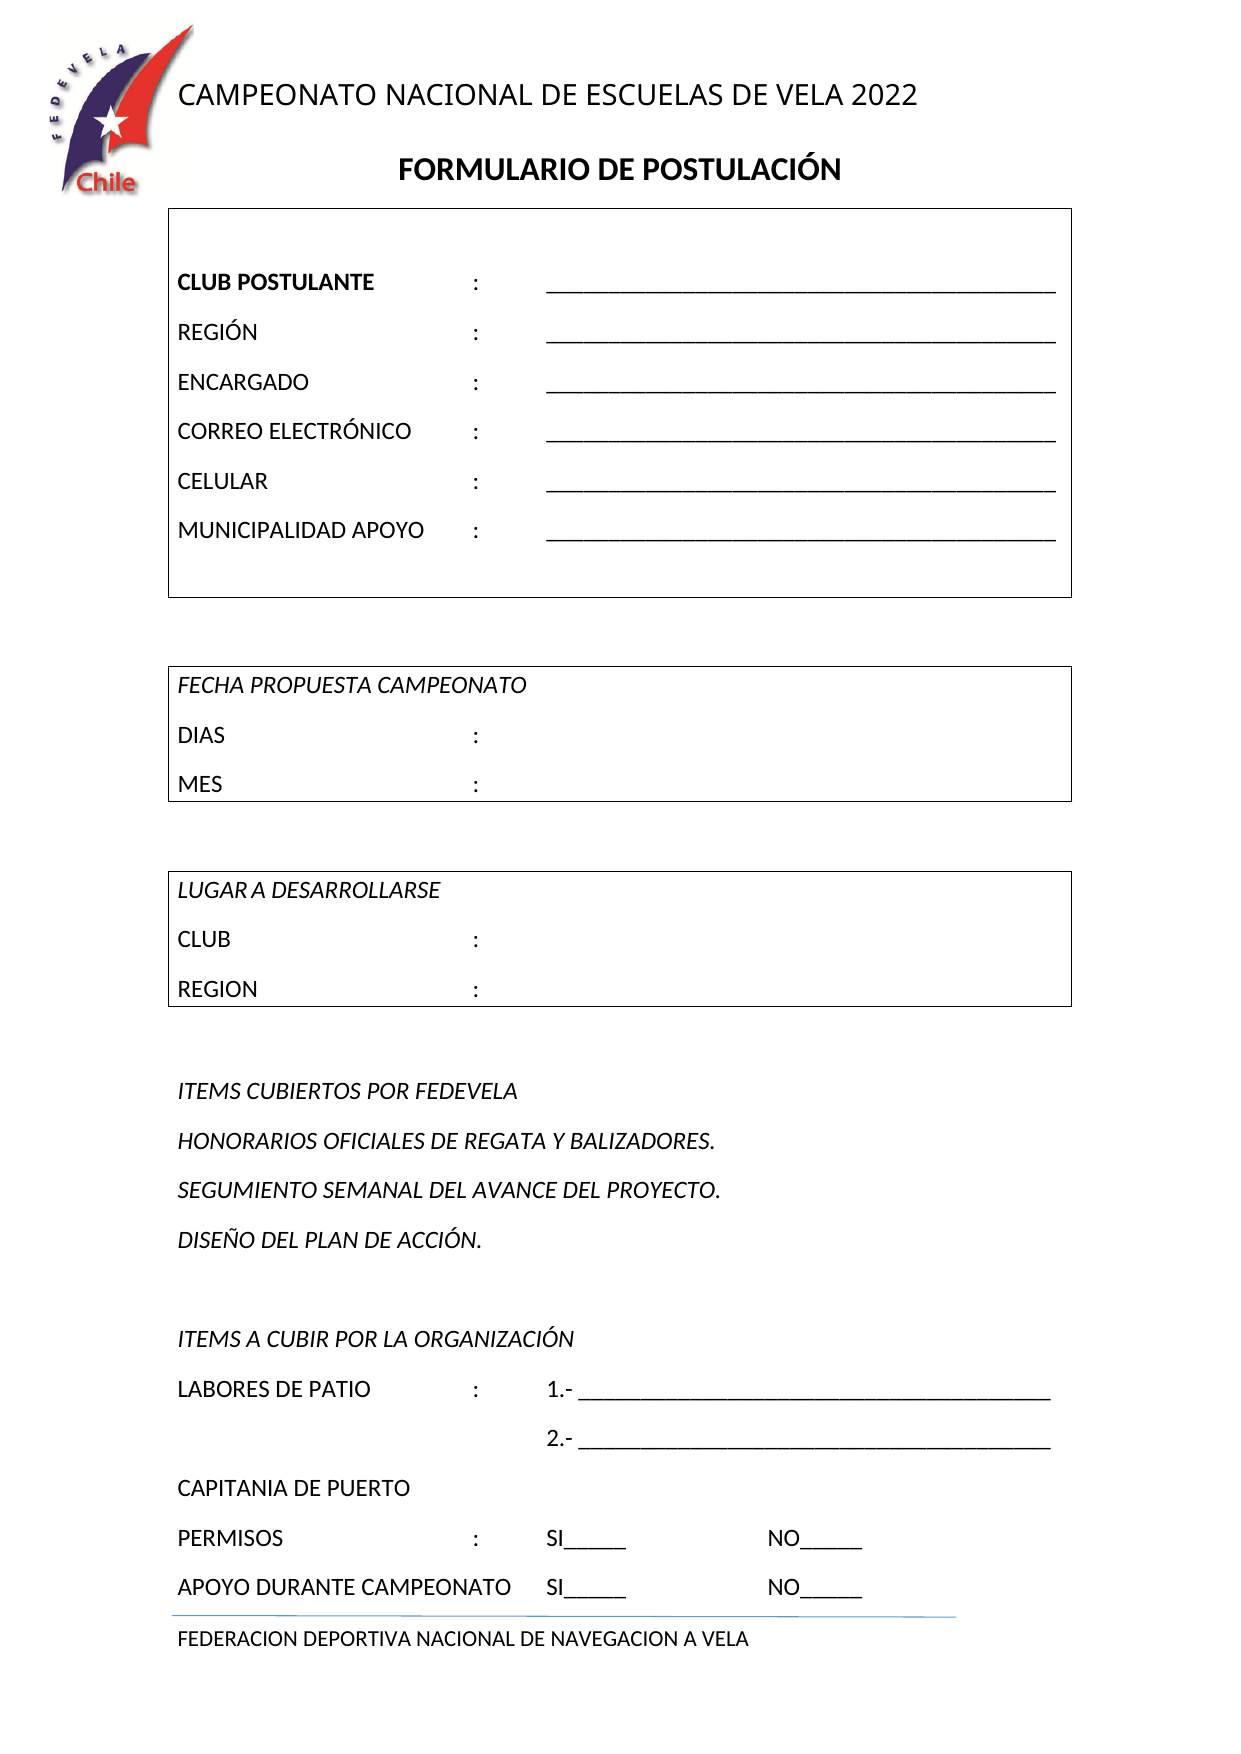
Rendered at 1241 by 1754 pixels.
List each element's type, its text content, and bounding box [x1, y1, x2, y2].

text FECHA PROPUESTA CAMPEONATO [169, 667, 1071, 700]
text CLUB POSTULANTE : _________________________________________ [169, 263, 1071, 297]
text CORREO ELECTRÓNICO : _________________________________________ [169, 412, 1071, 446]
picture [46, 21, 194, 200]
text 2.- ______________________________________ [177, 1422, 1063, 1453]
text FORMULARIO DE POSTULACIÓN [177, 148, 1063, 188]
text HONORARIOS OFICIALES DE REGATA Y BALIZADORES. [177, 1125, 1063, 1156]
text REGIÓN : _________________________________________ [169, 313, 1071, 347]
text PERMISOS : SI_____ NO_____ [177, 1522, 1063, 1552]
text SEGUMIENTO SEMANAL DEL AVANCE DEL PROYECTO. [177, 1174, 1063, 1205]
text CAPITANIA DE PUERTO [177, 1472, 1063, 1503]
text MUNICIPALIDAD APOYO : _________________________________________ [169, 511, 1071, 545]
picture [182, 86, 194, 103]
text REGION : [169, 970, 1071, 1006]
text LUGAR A DESARROLLARSE [169, 872, 1071, 904]
text CELULAR : _________________________________________ [169, 462, 1071, 495]
text LABORES DE PATIO : 1.- ______________________________________ [177, 1373, 1063, 1403]
text ITEMS CUBIERTOS POR FEDEVELA [177, 1075, 1063, 1106]
text ENCARGADO : _________________________________________ [169, 362, 1071, 396]
text DISEÑO DEL PLAN DE ACCIÓN. [177, 1224, 1063, 1255]
text DIAS : [169, 716, 1071, 749]
text MES : [169, 765, 1071, 801]
text CLUB : [169, 920, 1071, 954]
text ITEMS A CUBIR POR LA ORGANIZACIÓN [177, 1323, 1063, 1354]
text APOYO DURANTE CAMPEONATO SI_____ NO_____ [177, 1571, 1063, 1602]
